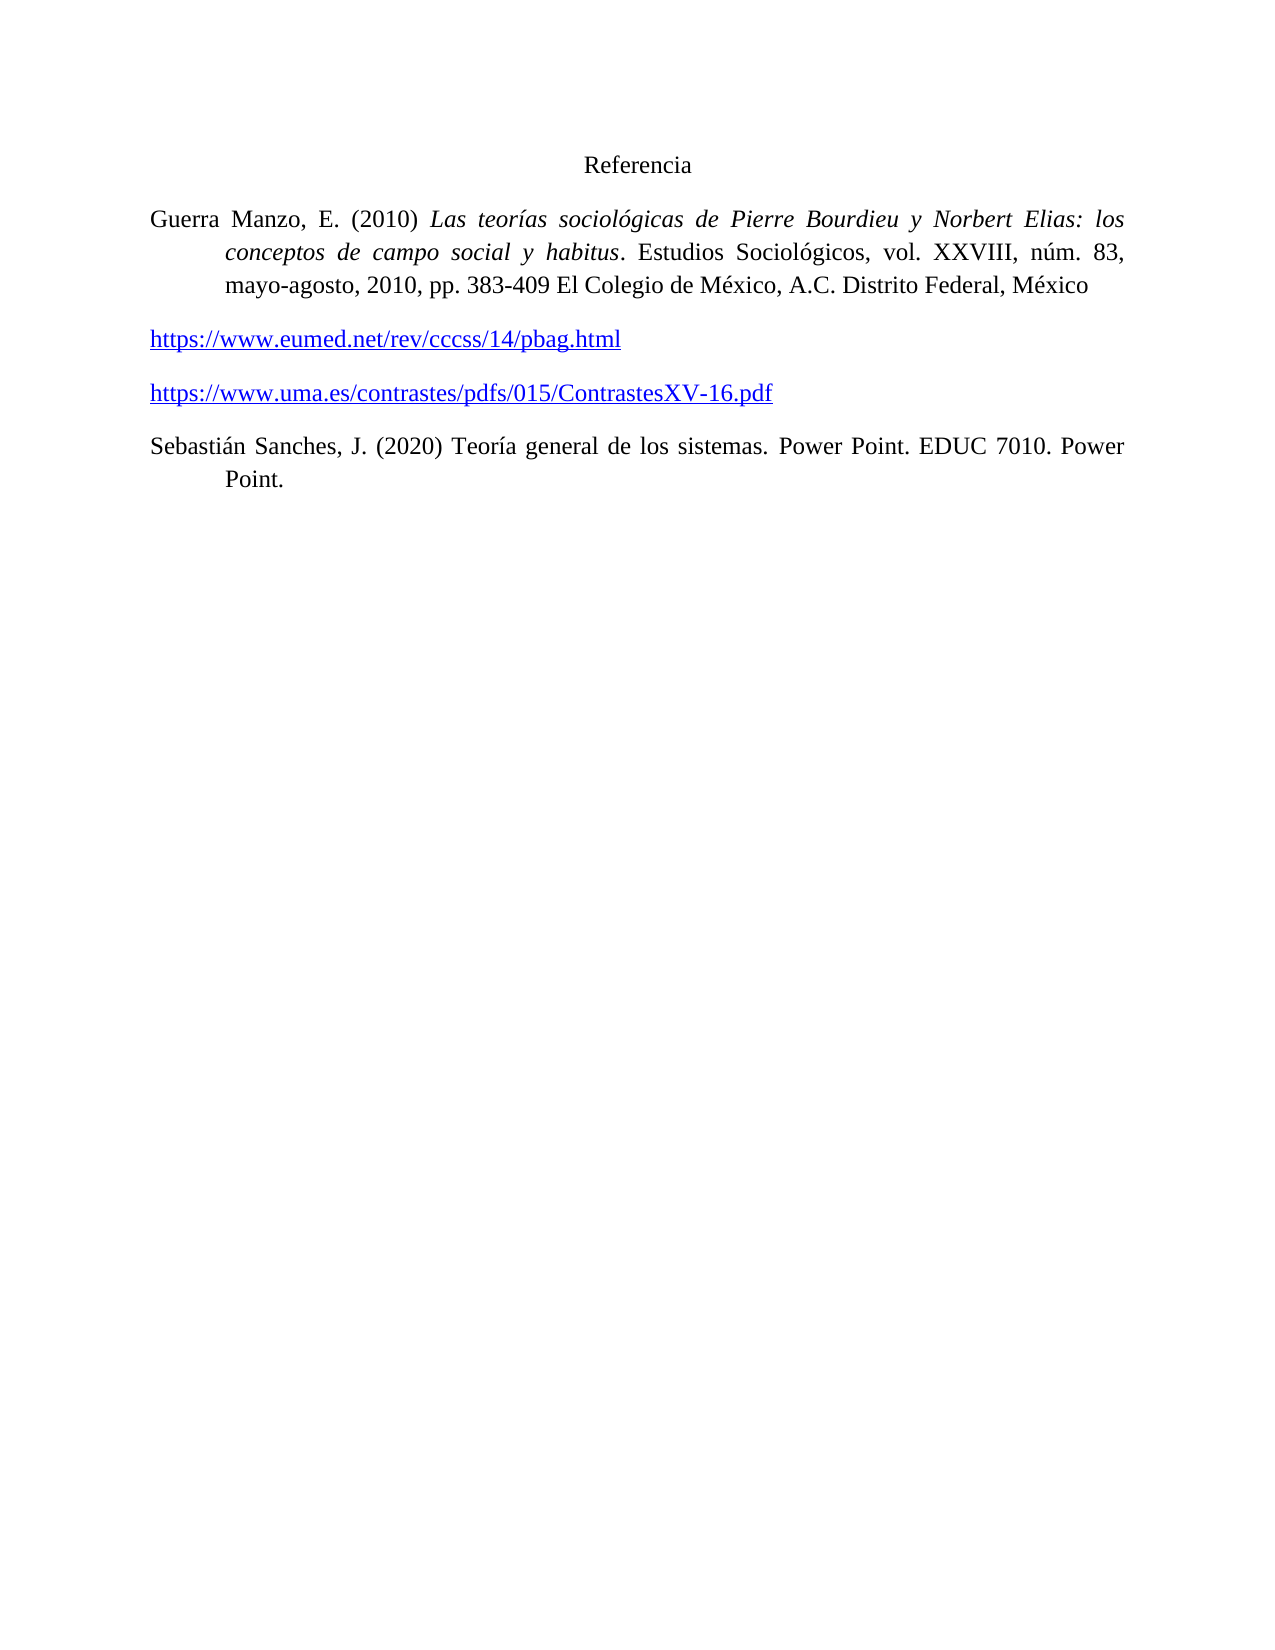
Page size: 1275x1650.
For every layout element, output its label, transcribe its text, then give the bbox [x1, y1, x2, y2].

text https://www.eumed.net/rev/cccss/14/pbag.html [150, 324, 1125, 352]
text Sebastián Sanches, J. (2020) Teoría general de los sistemas. Power Point. EDUC 7010. Power Point. [150, 431, 1125, 493]
text Guerra Manzo, E. (2010) Las teorías sociológicas de Pierre Bourdieu y Norbert Elias: los conceptos de campo social y habitus. Estudios Sociológicos, vol. XXVIII, núm. 83, mayo-agosto, 2010, pp. 383-409 El Colegio de México, A.C. Distrito Federal, México [150, 204, 1125, 299]
text Referencia [150, 150, 1125, 179]
text https://www.uma.es/contrastes/pdfs/015/ContrastesXV-16.pdf [150, 378, 1125, 406]
